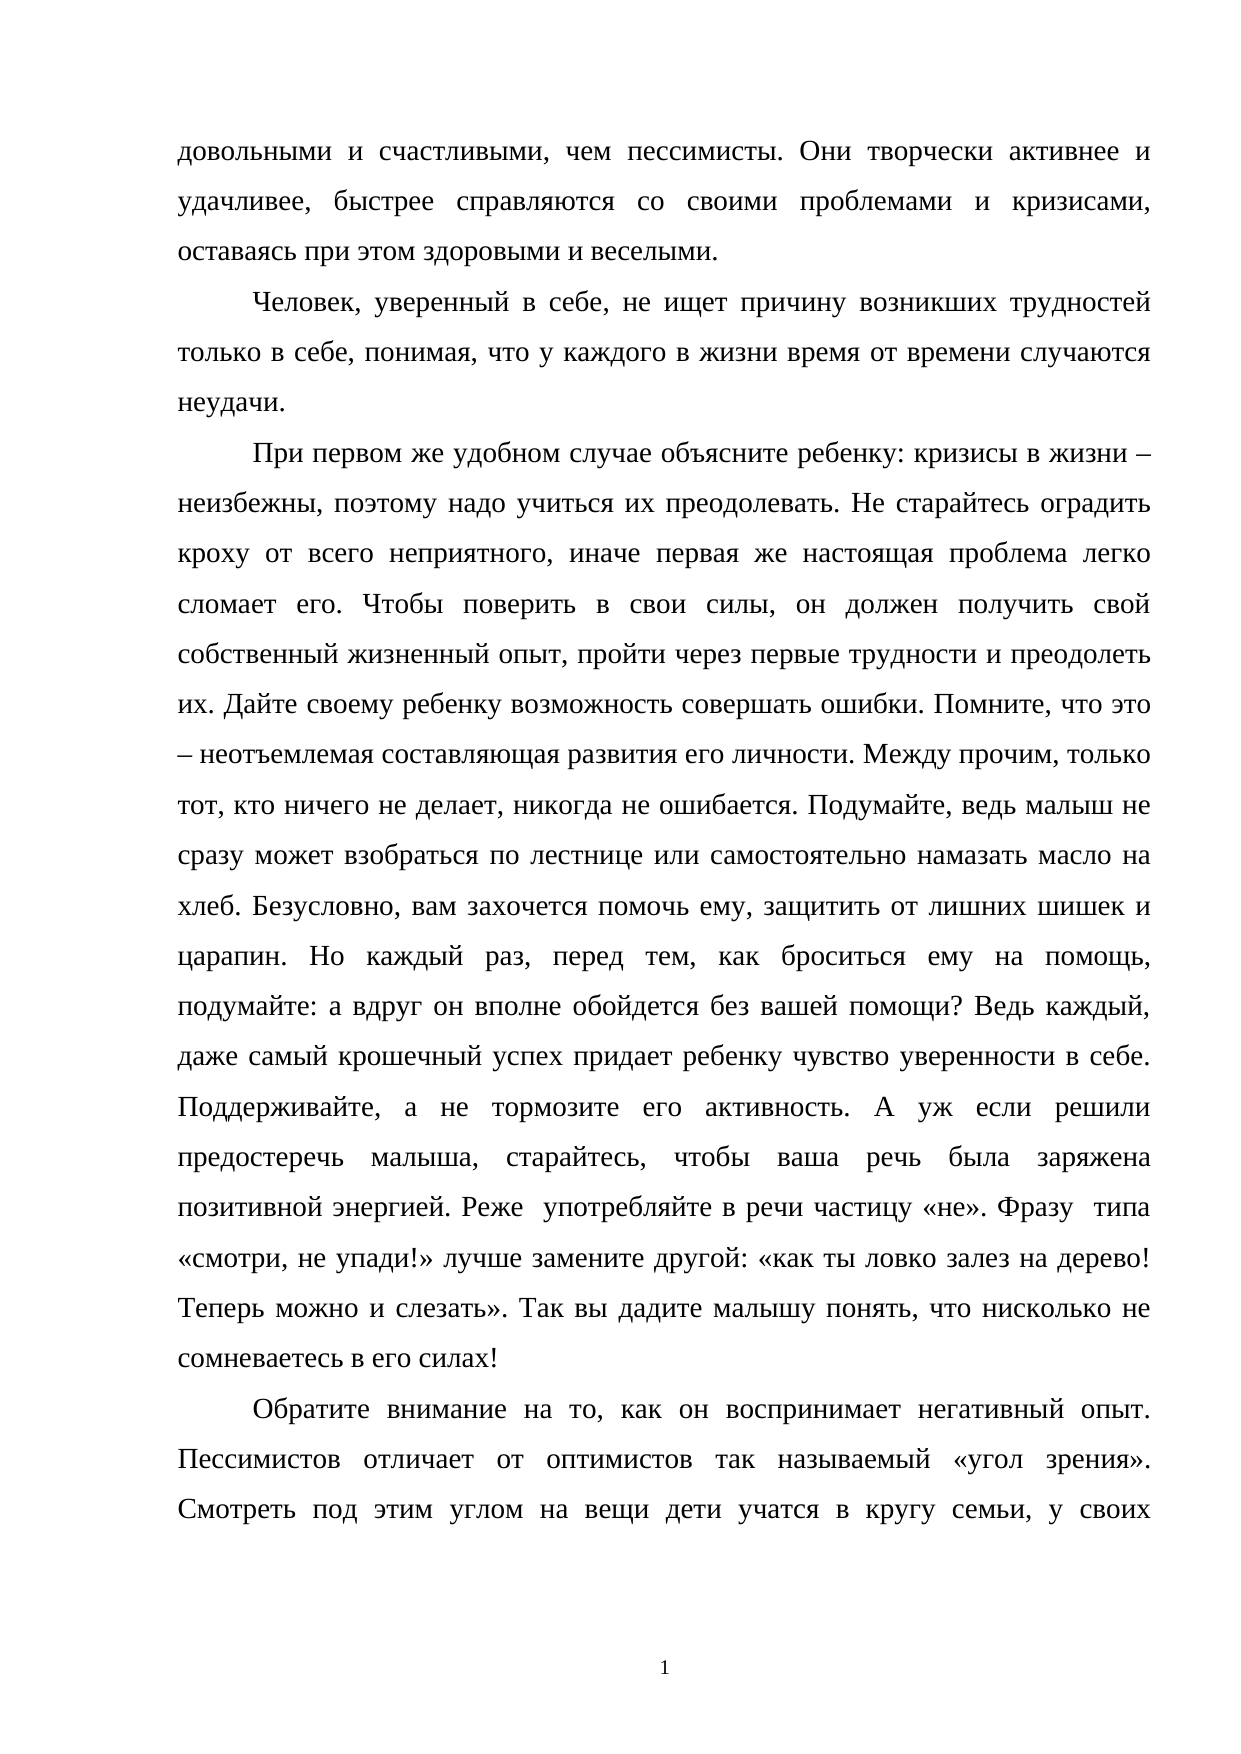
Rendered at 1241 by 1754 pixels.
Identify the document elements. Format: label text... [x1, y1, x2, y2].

text При первом же удобном случае объясните ребенку: кризисы в жизни – неизбежны, поэтому надо учиться их преодолевать. Не старайтесь оградить кроху от всего неприятного, иначе первая же настоящая проблема легко сломает его. Чтобы поверить в свои силы, он должен получить свой собственный жизненный опыт, пройти через первые трудности и преодолеть их. Дайте своему ребенку возможность совершать ошибки. Помните, что это – неотъемлемая составляющая развития его личности. Между прочим, только тот, кто ничего не делает, никогда не ошибается. Подумайте, ведь малыш не сразу может взобраться по лестнице или самостоятельно намазать масло на хлеб. Безусловно, вам захочется помочь ему, защитить от лишних шишек и царапин. Но каждый раз, перед тем, как броситься ему на помощь, подумайте: а вдруг он вполне обойдется без вашей помощи? Ведь каждый, даже самый крошечный успех придает ребенку чувство уверенности в себе. Поддерживайте, а не тормозите его активность. А уж если решили предостеречь малыша, старайтесь, чтобы ваша речь была заряжена позитивной энергией. Реже употребляйте в речи частицу «не». Фразу типа «смотри, не упади!» лучше замените другой: «как ты ловко залез на дерево! Теперь можно и слезать». Так вы дадите малышу понять, что нисколько не сомневаетесь в его силах! [177, 435, 1152, 1374]
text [177, 1391, 1152, 1525]
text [177, 133, 1152, 267]
text Человек, уверенный в себе, не ищет причину возникших трудностей только в себе, понимая, что у каждого в жизни время от времени случаются неудачи. [177, 284, 1152, 418]
